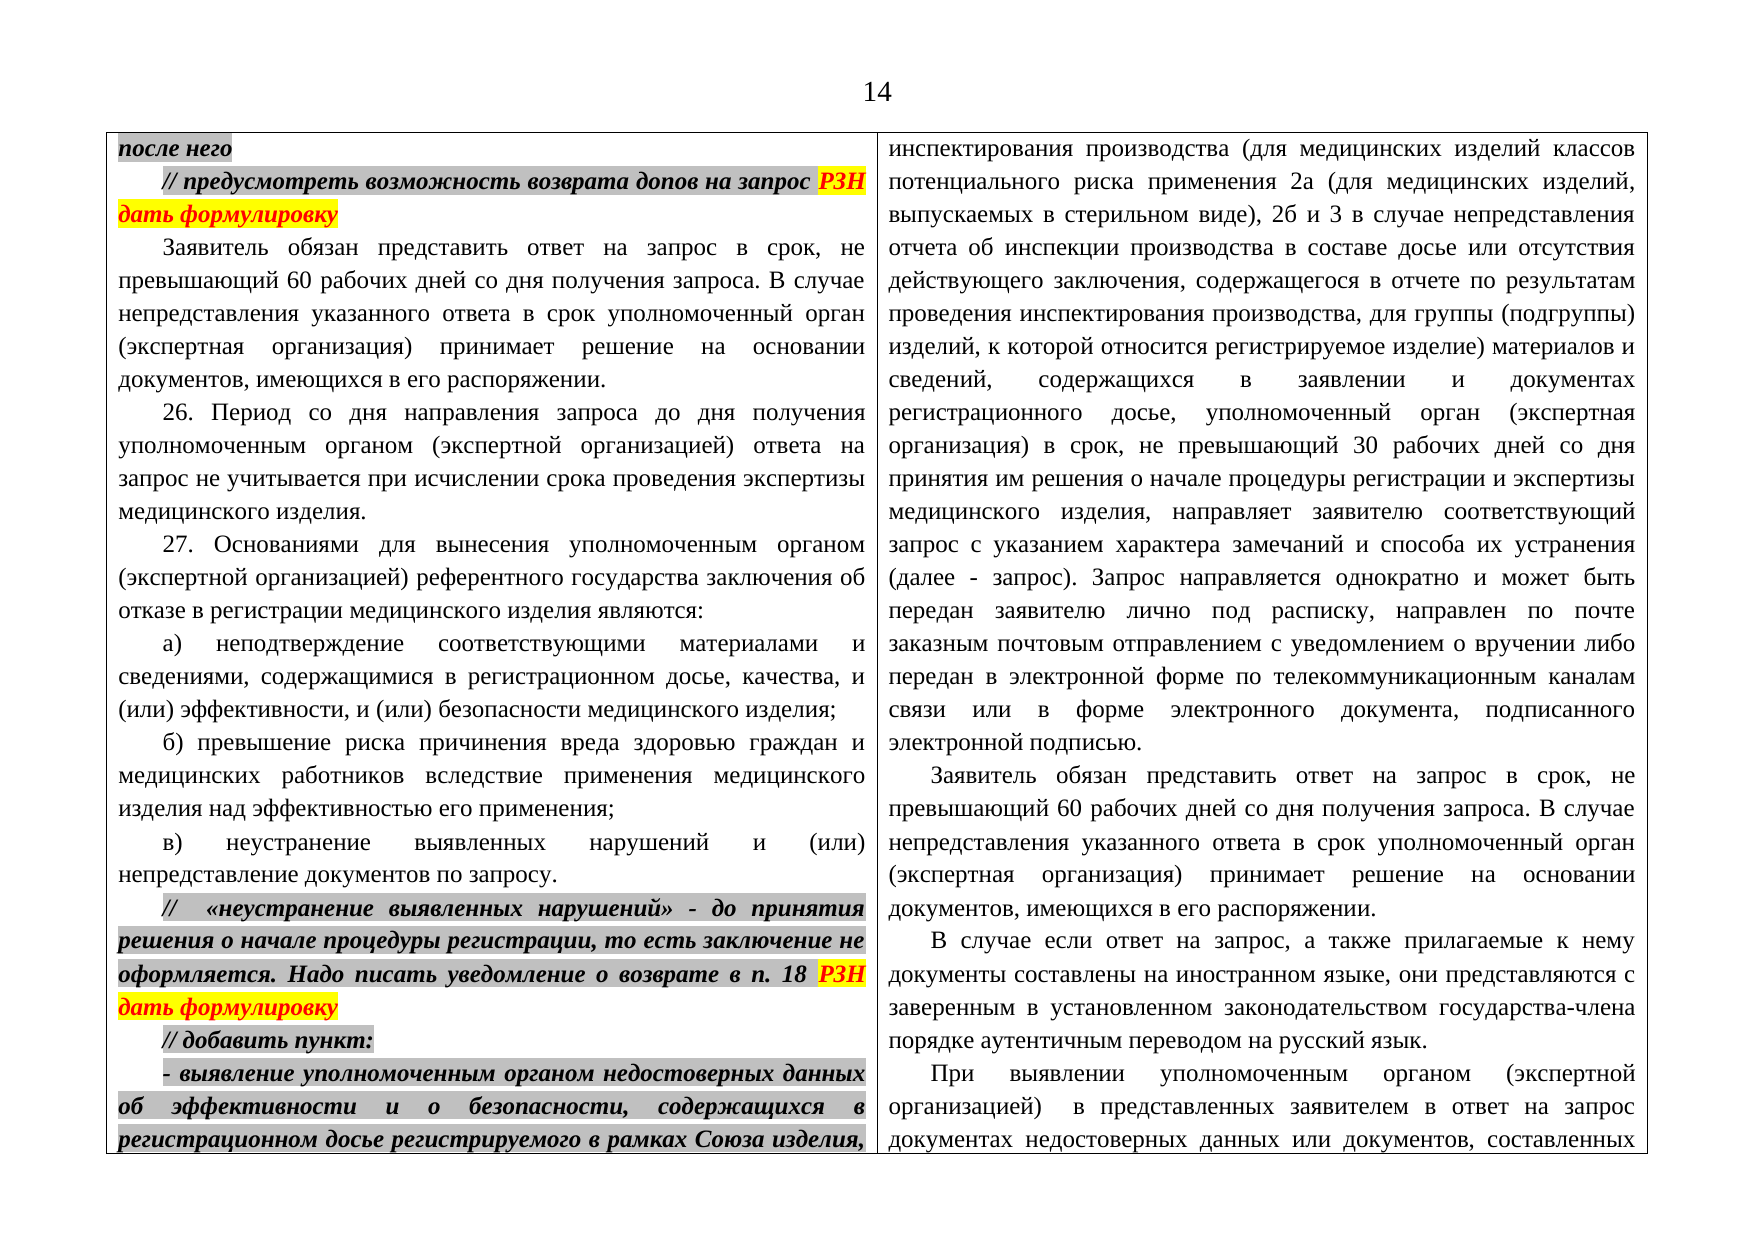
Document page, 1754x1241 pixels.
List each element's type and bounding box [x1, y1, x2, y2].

table_cell [878, 133, 1647, 1152]
table_cell [107, 133, 877, 1152]
